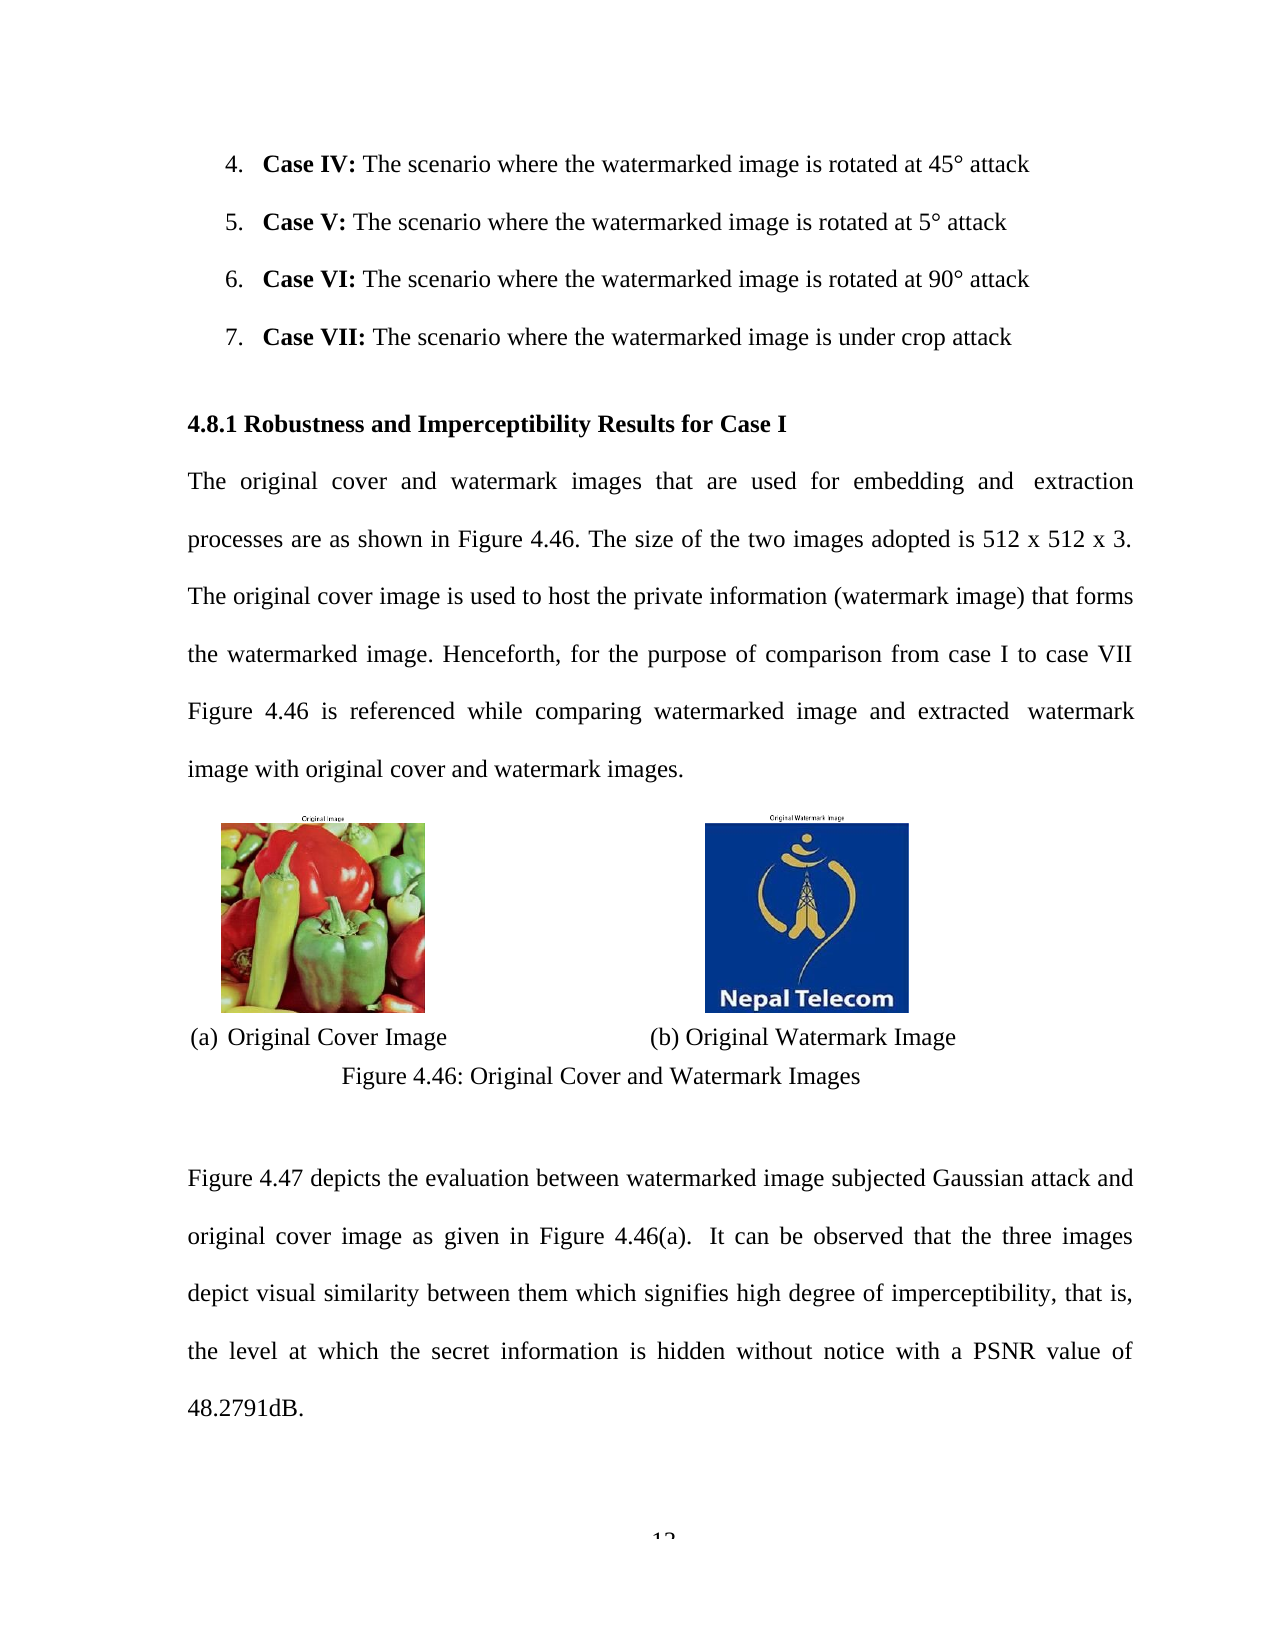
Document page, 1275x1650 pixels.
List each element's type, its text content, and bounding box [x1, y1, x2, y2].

list Case IV: The scenario where the watermarked image is rotated at 45° attack [225, 149, 1258, 178]
text Figure 4.47 depicts the evaluation between watermarked image subjected Gaussian attack and original cover image as given in Figure 4.46(a). It can be observed that the three images depict visual similarity between them which signifies high degree of imperceptibility, that is, the level at which the secret information is hidden without notice with a PSNR value of 48.2791dB. [187, 1163, 1134, 1422]
picture [770, 815, 844, 822]
list Case VI: The scenario where the watermarked image is rotated at 90° attack [225, 264, 1258, 293]
picture [302, 816, 344, 822]
list Case VII: The scenario where the watermarked image is under crop attack [225, 322, 1258, 350]
text The original cover and watermark images that are used for embedding and extraction processes are as shown in Figure 4.46. The size of the two images adopted is 512 x 512 x 3. The original cover image is used to host the private information (watermark image) that forms the watermarked image. Henceforth, for the purpose of comparison from case I to case VII Figure 4.46 is referenced while comparing watermarked image and extracted watermark image with original cover and watermark images. [187, 466, 1135, 782]
subtitle Robustness and Imperceptibility Results for Case I [187, 409, 1258, 438]
picture [705, 823, 909, 1013]
picture [221, 823, 425, 1013]
list Case V: The scenario where the watermarked image is rotated at 5° attack [225, 207, 1258, 235]
